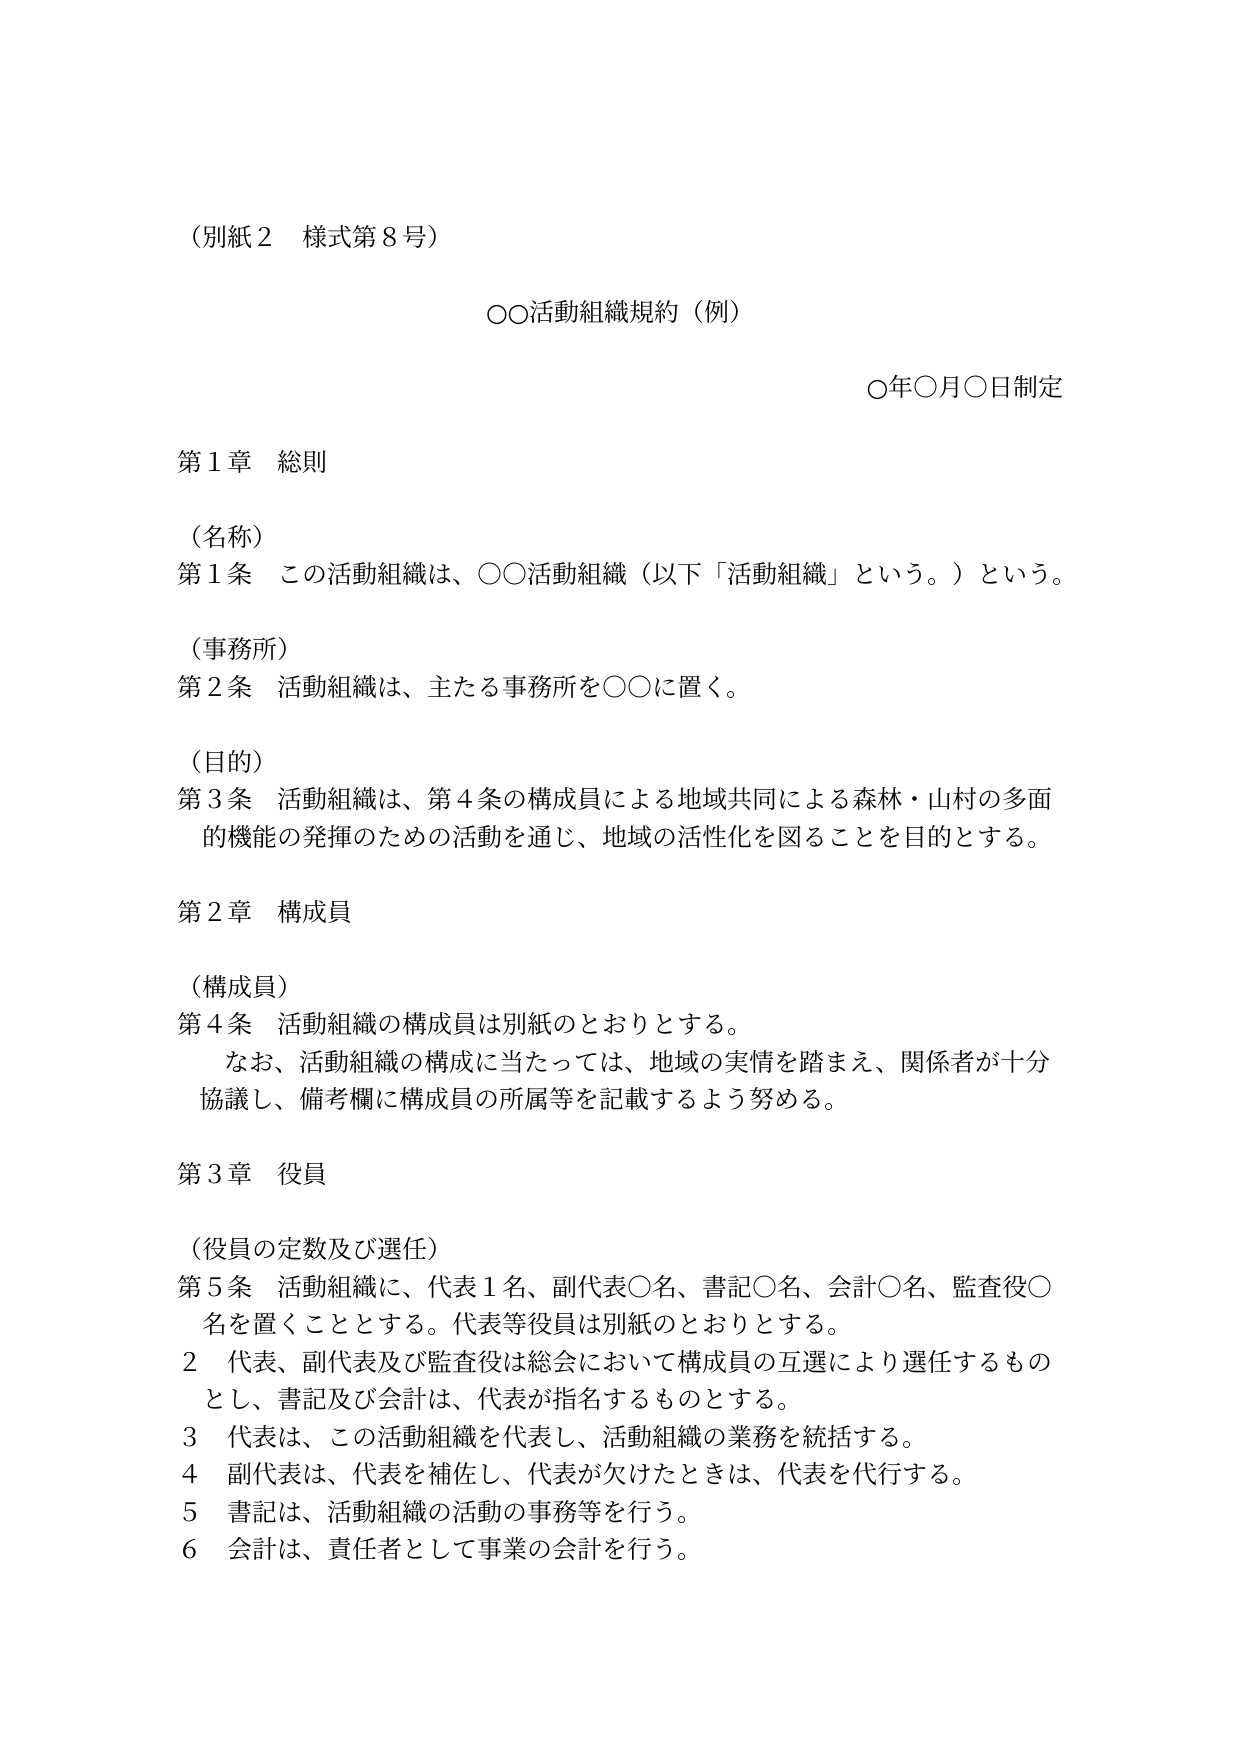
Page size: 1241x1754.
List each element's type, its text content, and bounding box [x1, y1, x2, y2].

text ５ 書記は、活動組織の活動の事務等を行う。 [177, 1492, 1063, 1529]
text ２ 代表、副代表及び監査役は総会において構成員の互選により選任するものとし、書記及び会計は、代表が指名するものとする。 [177, 1342, 1063, 1417]
text ○年○月○日制定 [177, 367, 1063, 404]
text ○○活動組織規約（例） [177, 292, 1063, 329]
text なお、活動組織の構成に当たっては、地域の実情を踏まえ、関係者が十分協議し、備考欄に構成員の所属等を記載するよう努める。 [199, 1042, 1063, 1117]
text 第２章 構成員 [177, 892, 1063, 929]
text ４ 副代表は、代表を補佐し、代表が欠けたときは、代表を代行する。 [177, 1454, 1063, 1492]
text （構成員） [177, 967, 1063, 1004]
text （目的） [177, 742, 1063, 779]
text 第１条 この活動組織は、○○活動組織（以下「活動組織」という。）という。 [177, 554, 1063, 592]
text 第４条 活動組織の構成員は別紙のとおりとする。 [177, 1004, 1063, 1042]
text 第２条 活動組織は、主たる事務所を○○に置く。 [177, 667, 1063, 704]
text 第３章 役員 [177, 1154, 1063, 1192]
text ３ 代表は、この活動組織を代表し、活動組織の業務を統括する。 [177, 1417, 1063, 1454]
text （別紙２ 様式第８号） [177, 217, 1063, 254]
text 第５条 活動組織に、代表１名、副代表○名、書記○名、会計○名、監査役○名を置くこととする。代表等役員は別紙のとおりとする。 [177, 1267, 1063, 1342]
text （役員の定数及び選任） [177, 1229, 1063, 1267]
text （名称） [177, 517, 1063, 554]
text ６ 会計は、責任者として事業の会計を行う。 [177, 1529, 1063, 1567]
text 第３条 活動組織は、第４条の構成員による地域共同による森林・山村の多面的機能の発揮のための活動を通じ、地域の活性化を図ることを目的とする。 [177, 779, 1063, 854]
text （事務所） [177, 629, 1063, 667]
text 第１章 総則 [177, 442, 1063, 479]
